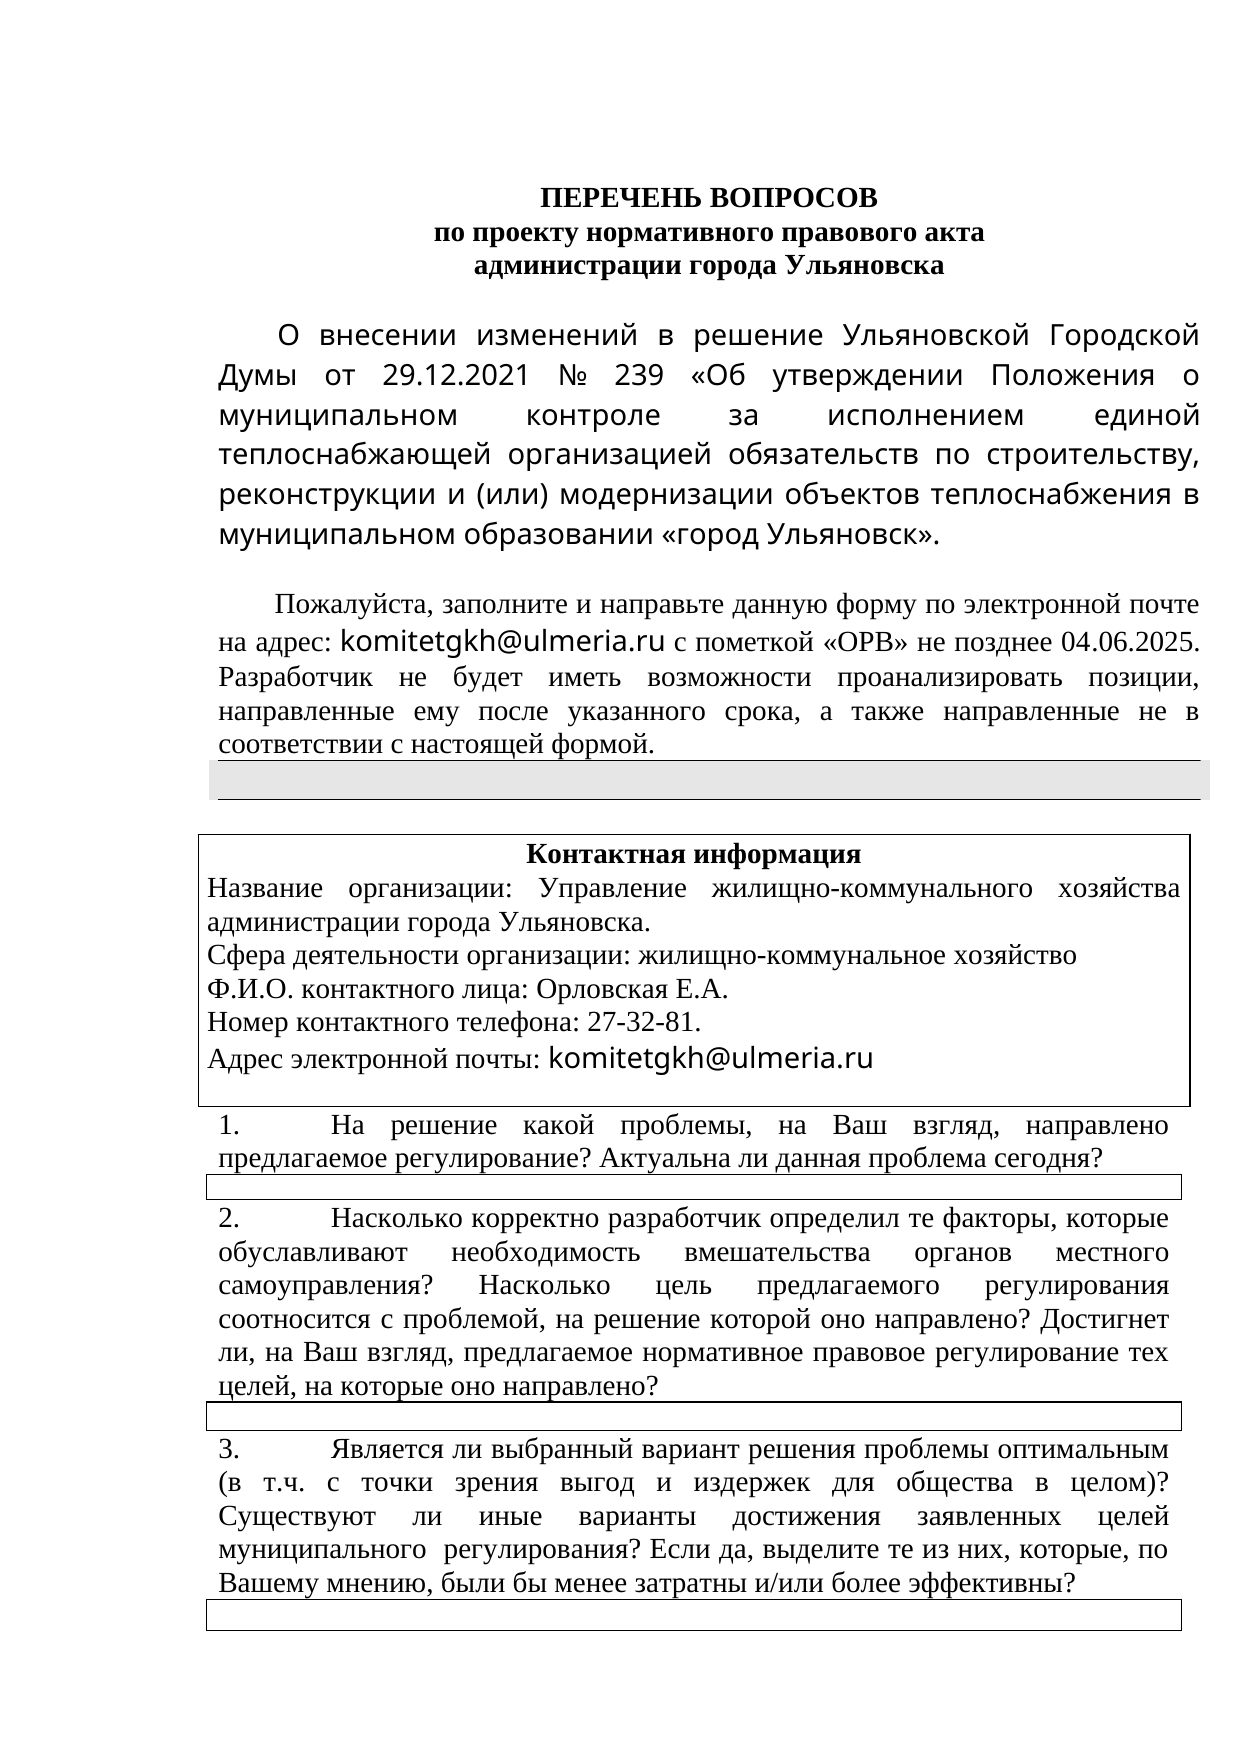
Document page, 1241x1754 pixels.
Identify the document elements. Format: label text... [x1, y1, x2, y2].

table_cell [207, 1175, 1181, 1199]
text Название организации: Управление жилищно-коммунального хозяйства администрации города Ульяновска. [207, 870, 1181, 937]
table_header ПЕРЕЧЕНЬ ВОПРОСОВ по проекту нормативного правового акта администрации города Ульяновска О внесении изменений в решение Ульяновской Городской Думы от 29.12.2021 № 239 «Об утверждении Положения о муниципальном контроле за исполнением единой теплоснабжающей организацией обязательств по строительству, реконструкции и (или) модернизации объектов теплоснабжения в муниципальном образовании «город Ульяновск». Пожалуйста, заполните и направьте данную форму по электронной почте на адрес: komitetgkh@ulmeria.ru с пометкой «ОРВ» не позднее 04.06.2025. Разработчик не будет иметь возможности проанализировать позиции, направленные ему после указанного срока, а также направленные не в соответствии с настоящей формой. [207, 147, 1212, 833]
table_cell [207, 1403, 1181, 1430]
table_cell [207, 1600, 1181, 1630]
table_header На решение какой проблемы, на Ваш взгляд, направлено предлагаемое регулирование? Актуальна ли данная проблема сегодня? [207, 1107, 1181, 1174]
text Номер контактного телефона: 27-32-81. [207, 1004, 1181, 1038]
text Ф.И.О. контактного лица: Орловская Е.А. [207, 971, 1181, 1004]
text Сфера деятельности организации: жилищно-коммунальное хозяйство [207, 937, 1181, 971]
table_cell Является ли выбранный вариант решения проблемы оптимальным (в т.ч. с точки зрения выгод и издержек для общества в целом)? Существуют ли иные варианты достижения заявленных целей муниципального регулирования? Если да, выделите те из них, которые, по Вашему мнению, были бы менее затратны и/или более эффективны? [207, 1431, 1181, 1599]
table_cell Насколько корректно разработчик определил те факторы, которые обуславливают необходимость вмешательства органов местного самоуправления? Насколько цель предлагаемого регулирования соотносится с проблемой, на решение которой оно направлено? Достигнет ли, на Ваш взгляд, предлагаемое нормативное правовое регулирование тех целей, на которые оно направлено? [207, 1200, 1181, 1401]
text Контактная информация [199, 835, 1189, 870]
text Адрес электронной почты: komitetgkh@ulmeria.ru [207, 1038, 1181, 1077]
